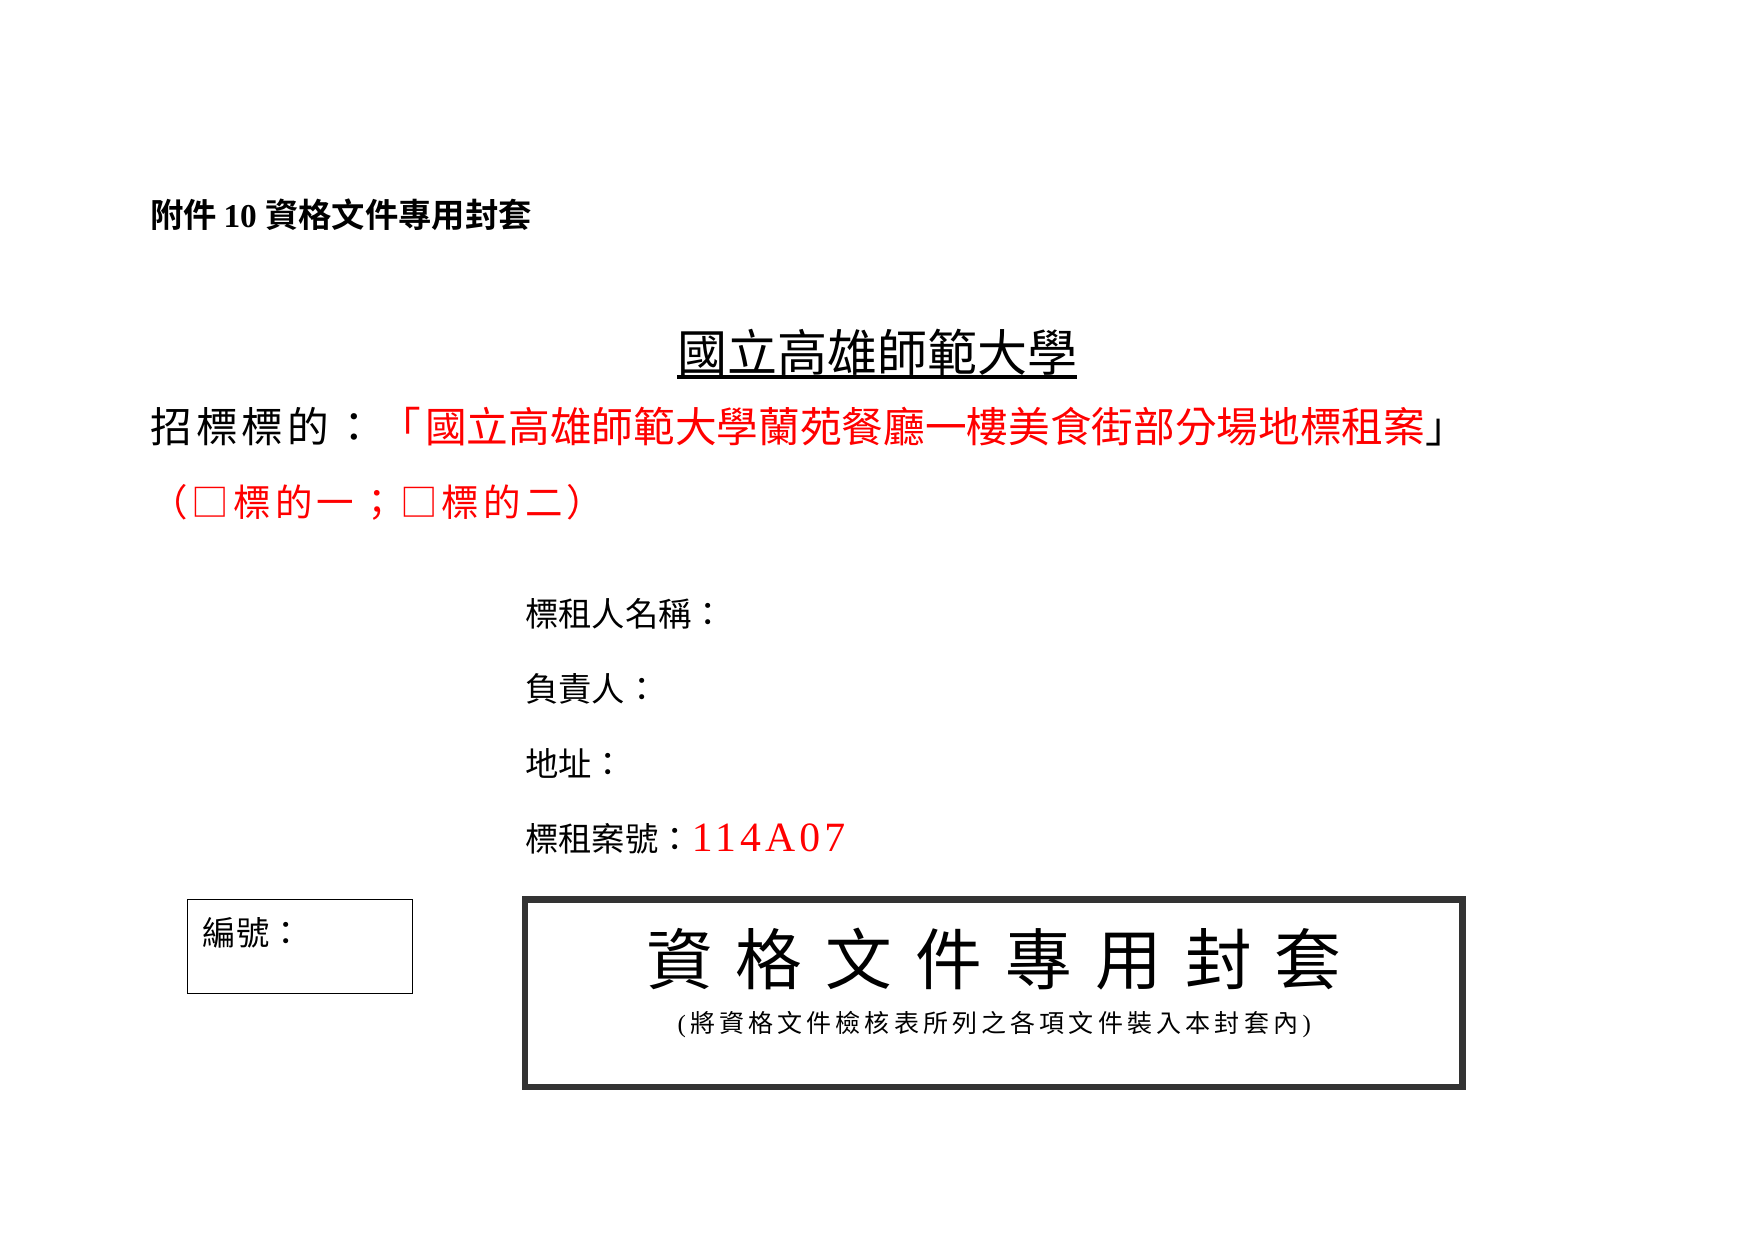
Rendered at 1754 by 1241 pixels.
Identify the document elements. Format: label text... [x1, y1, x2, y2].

text （□標的一；□標的二） [150, 462, 1604, 537]
text 招標標的：「國立高雄師範大學蘭苑餐廳一樓美食街部分場地標租案」 [150, 387, 1604, 462]
text 附件10 資格文件專用封套 [150, 189, 1604, 237]
text 負責人： [150, 649, 1592, 724]
text 地址： [150, 724, 1604, 799]
text 標租案號：114A07 [150, 799, 1604, 874]
text 標租人名稱： [150, 574, 1592, 649]
text 國立高雄師範大學 [150, 312, 1604, 387]
